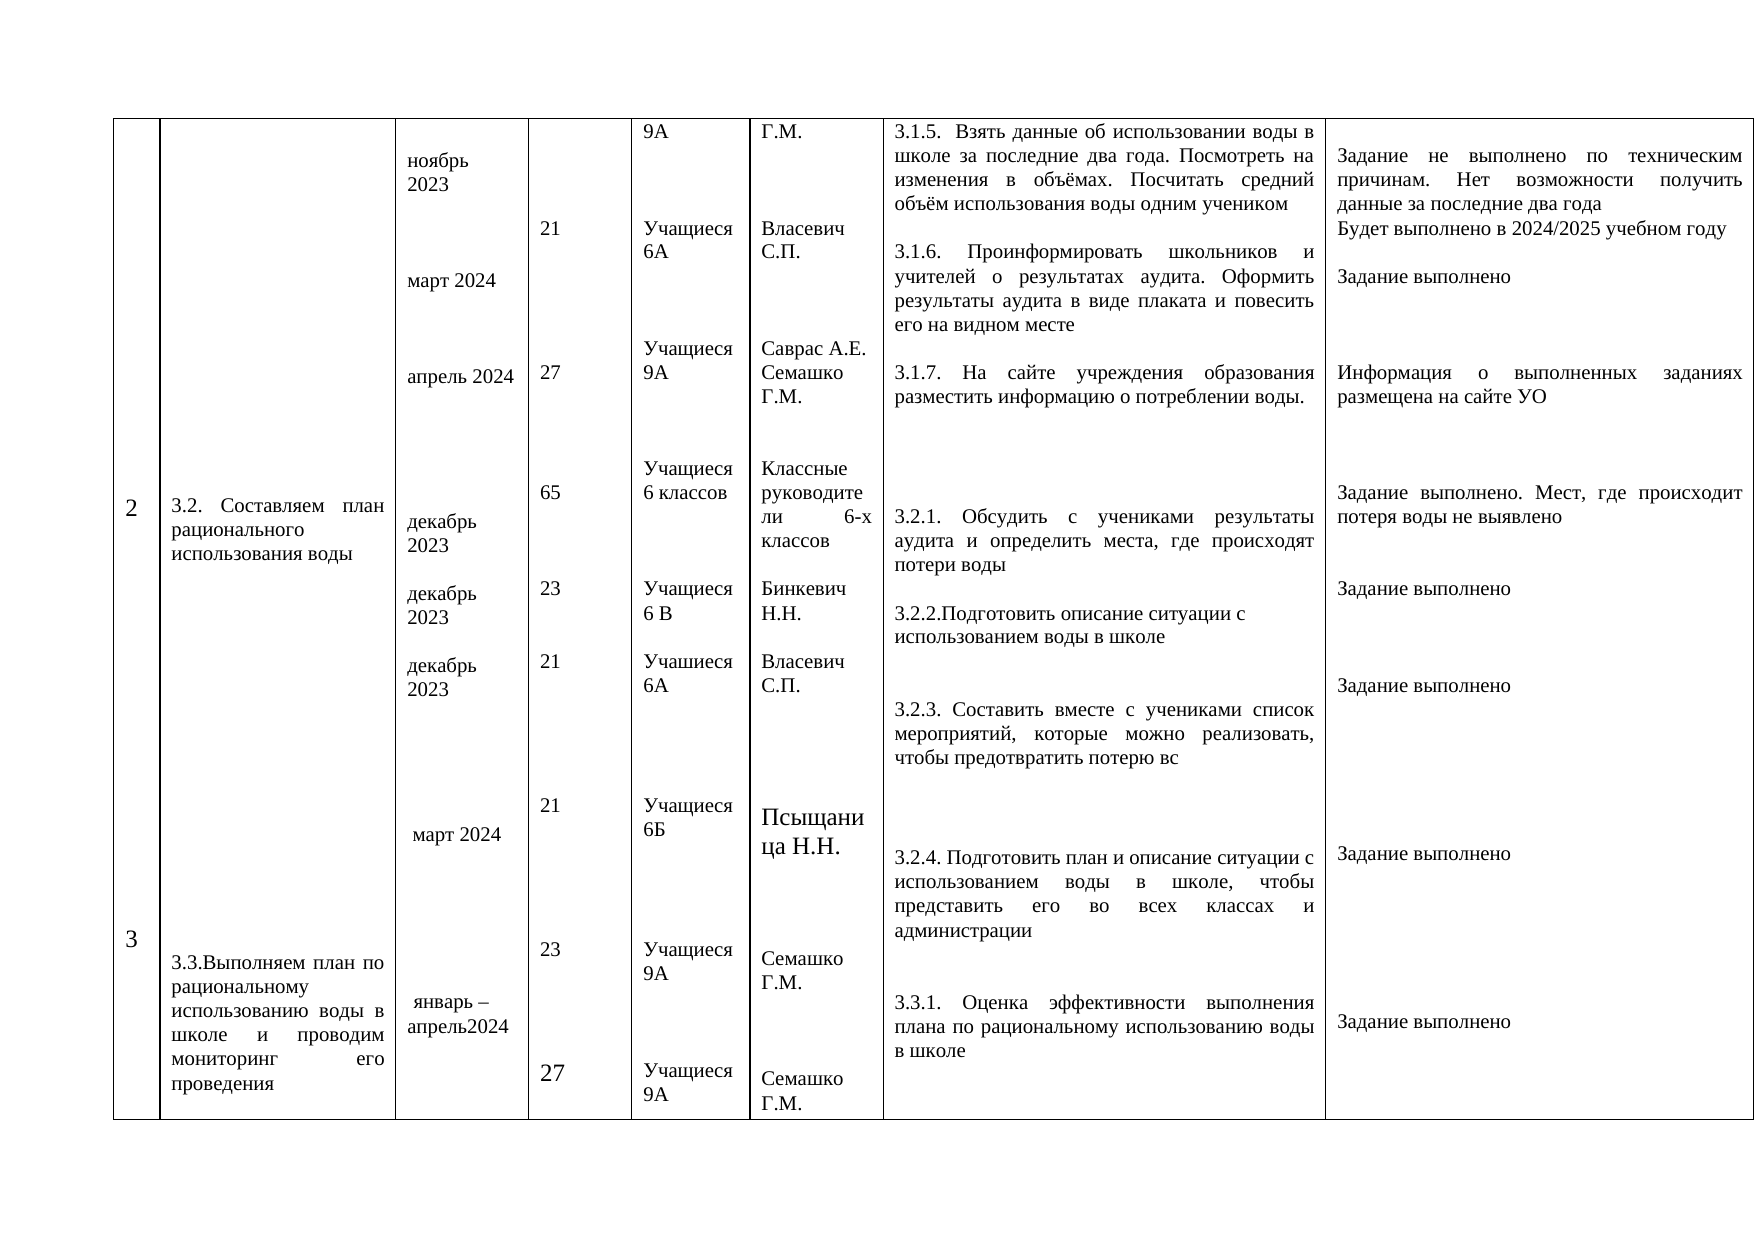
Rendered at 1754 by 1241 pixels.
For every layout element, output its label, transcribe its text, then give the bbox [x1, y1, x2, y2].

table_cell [161, 119, 395, 1118]
table_cell . 2 3 [114, 119, 159, 1118]
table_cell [396, 119, 528, 1118]
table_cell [884, 119, 1325, 1118]
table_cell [529, 119, 631, 1118]
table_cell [632, 119, 749, 1118]
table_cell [751, 119, 883, 1118]
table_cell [1326, 119, 1753, 1118]
